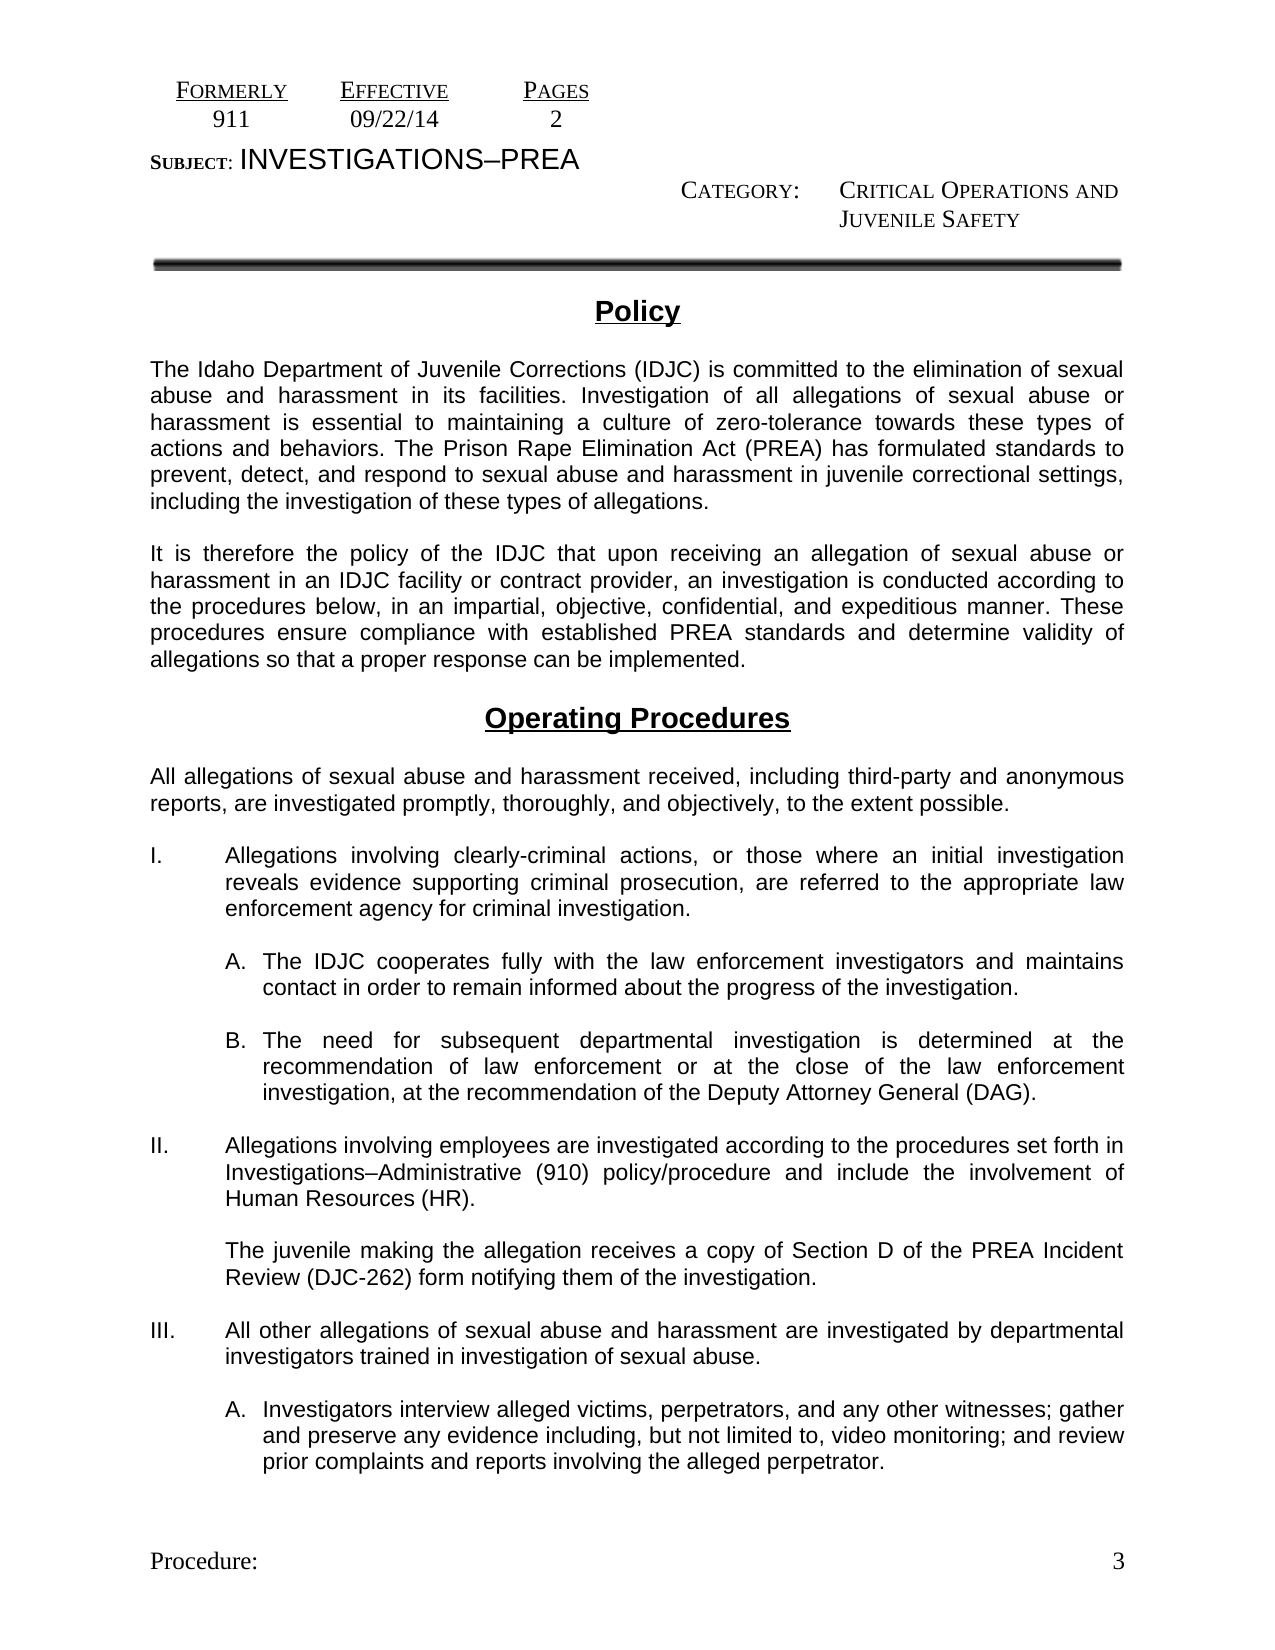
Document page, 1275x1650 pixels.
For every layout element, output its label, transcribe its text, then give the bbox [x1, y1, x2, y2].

text Policy [150, 293, 1125, 327]
list Investigators interview alleged victims, perpetrators, and any other witnesses; gather and preserve any evidence including, but not limited to, video monitoring; and review prior complaints and reports involving the alleged perpetrator. [225, 1396, 1125, 1475]
table_header Effective [313, 75, 476, 104]
list Allegations involving employees are investigated according to the procedures set forth in Investigations–Administrative (910) policy/procedure and include the involvement of Human Resources (HR). [150, 1132, 1125, 1211]
table_header Formerly [150, 75, 313, 104]
table_header Critical Operations and Juvenile Safety [828, 176, 1141, 233]
table_cell 09/22/14 [313, 104, 476, 132]
table_header Pages [476, 75, 637, 104]
table_cell 2 [476, 104, 637, 132]
list All other allegations of sexual abuse and harassment are investigated by departmental investigators trained in investigation of sexual abuse. [150, 1317, 1125, 1369]
list The IDJC cooperates fully with the law enforcement investigators and maintains contact in order to remain informed about the progress of the investigation. [225, 948, 1125, 1000]
list All allegations of sexual abuse and harassment received, including third-party and anonymous reports, are investigated promptly, thoroughly, and objectively, to the extent possible. [150, 763, 1125, 816]
text The Idaho Department of Juvenile Corrections (IDJC) is committed to the elimination of sexual abuse and harassment in its facilities. Investigation of all allegations of sexual abuse or harassment is essential to maintaining a culture of zero-tolerance towards these types of actions and behaviors. The Prison Rape Elimination Act (PREA) has formulated standards to prevent, detect, and respond to sexual abuse and harassment in juvenile correctional settings, including the investigation of these types of allegations. [150, 356, 1125, 514]
list Allegations involving clearly-criminal actions, or those where an initial investigation reveals evidence supporting criminal prosecution, are referred to the appropriate law enforcement agency for criminal investigation. [150, 842, 1125, 921]
list The juvenile making the allegation receives a copy of Section D of the PREA Incident Review (DJC-262) form notifying them of the investigation. [225, 1237, 1125, 1290]
text It is therefore the policy of the IDJC that upon receiving an allegation of sexual abuse or harassment in an IDJC facility or contract provider, an investigation is conducted according to the procedures below, in an impartial, objective, confidential, and expeditious manner. These procedures ensure compliance with established PREA standards and determine validity of allegations so that a proper response can be implemented. [150, 540, 1125, 672]
table_cell 911 [150, 104, 313, 132]
table_header Category: [653, 176, 828, 233]
list The need for subsequent departmental investigation is determined at the recommendation of law enforcement or at the close of the law enforcement investigation, at the recommendation of the Deputy Attorney General (DAG). [225, 1027, 1125, 1106]
text Subject: Investigations–prea [150, 142, 1275, 176]
subtitle Operating Procedures [150, 701, 1125, 734]
